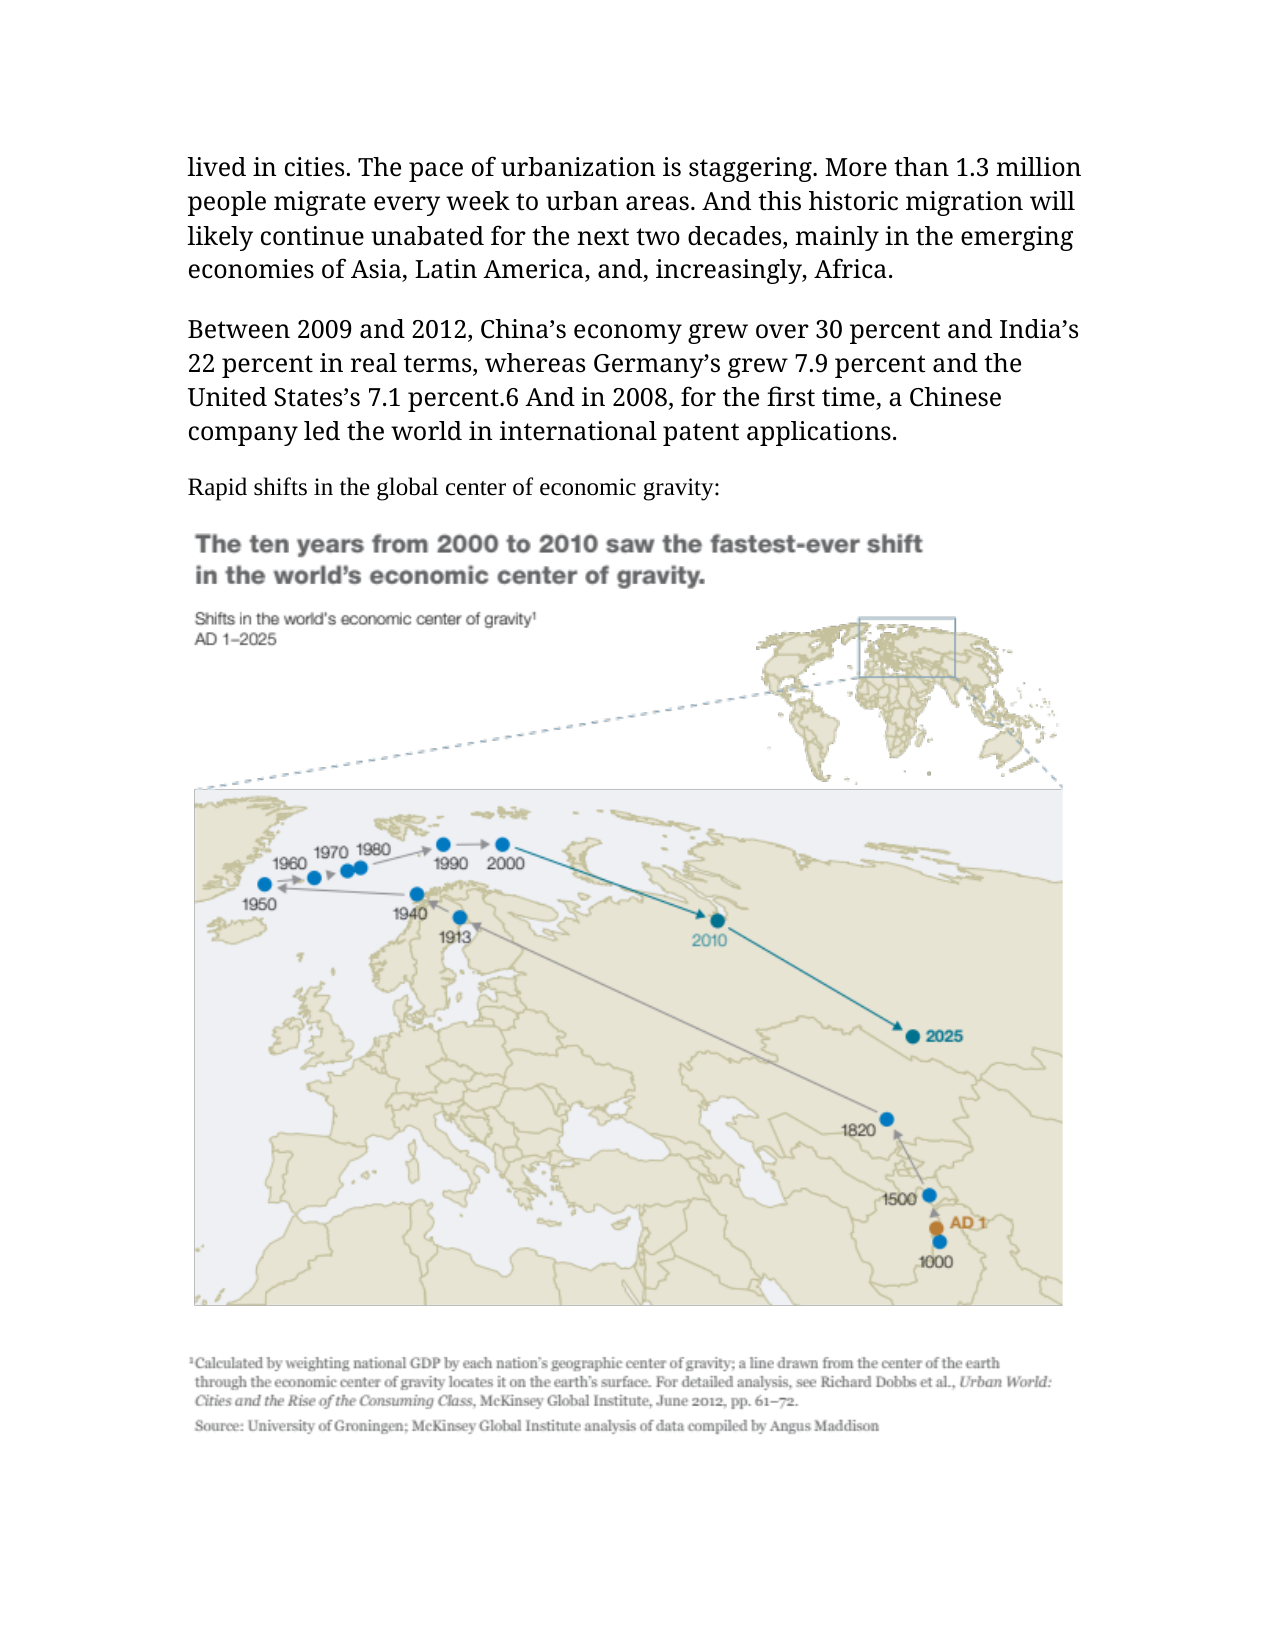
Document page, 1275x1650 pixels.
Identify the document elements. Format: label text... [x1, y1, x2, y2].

text Between 2009 and 2012, China’s economy grew over 30 percent and India’s 22 percent in real terms, whereas Germany’s grew 7.9 percent and the United States’s 7.1 percent.6 And in 2008, for the first time, a Chinese company led the world in international patent applications. [187, 311, 1087, 447]
text lived in cities. The pace of urbanization is staggering. More than 1.3 million people migrate every week to urban areas. And this historic migration will likely continue unabated for the next two decades, mainly in the emerging economies of Asia, Latin America, and, increasingly, Africa. [187, 150, 1087, 286]
text Rapid shifts in the global center of economic gravity: [187, 472, 1087, 501]
